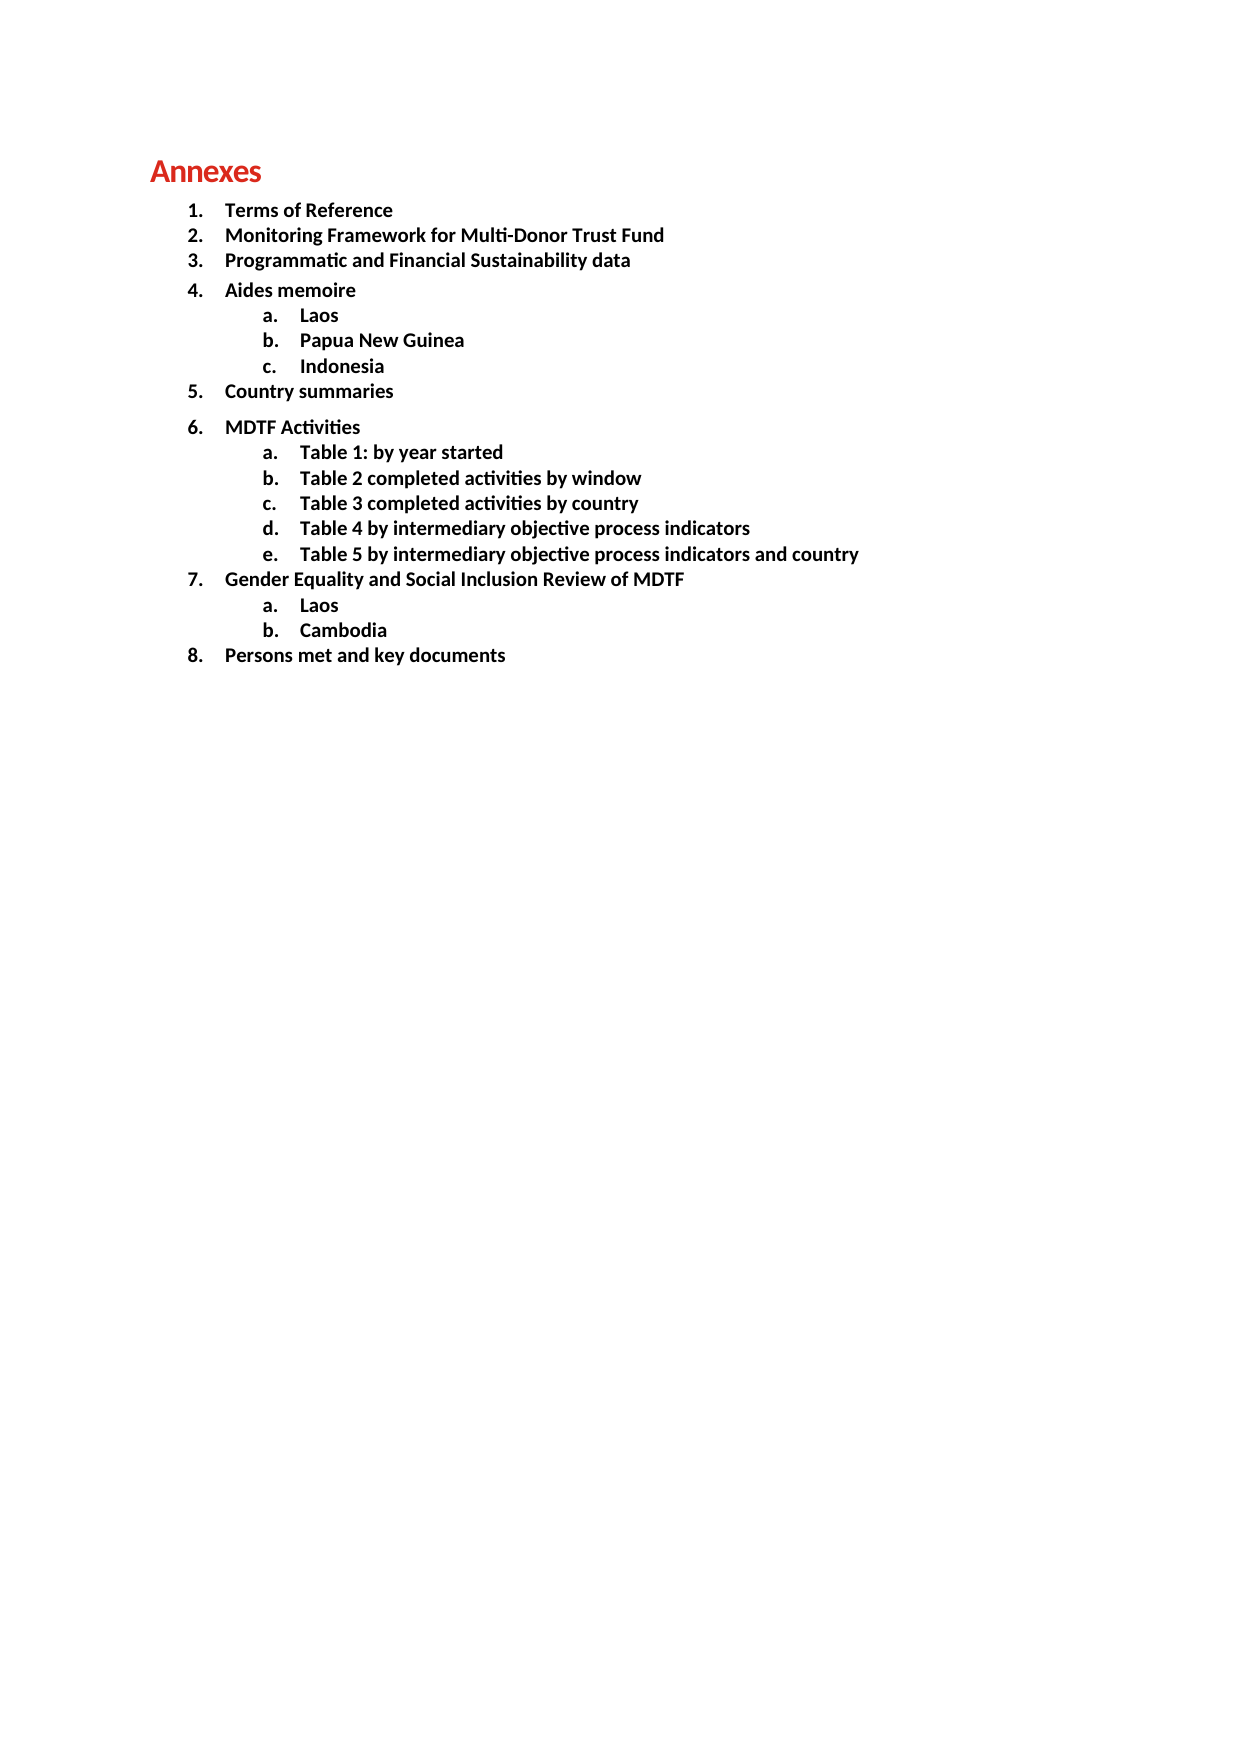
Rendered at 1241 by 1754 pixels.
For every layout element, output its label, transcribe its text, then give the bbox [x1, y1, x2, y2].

title Annexes [150, 150, 1090, 191]
list Laos [262, 302, 1090, 328]
list Table 5 by intermediary objective process indicators and country [262, 541, 1090, 566]
list Table 3 completed activities by country [262, 490, 1090, 516]
list Table 4 by intermediary objective process indicators [262, 516, 1090, 541]
list Programmatic and Financial Sustainability data [187, 248, 1090, 273]
list Aides memoire [187, 277, 1090, 302]
list Table 2 completed activities by window [262, 465, 1090, 490]
list Terms of Reference [187, 197, 1090, 222]
list MDTF Activities [187, 414, 1090, 439]
list Table 1: by year started [262, 439, 1090, 465]
list Papua New Guinea [262, 328, 1090, 353]
list Laos [262, 592, 1090, 617]
list Persons met and key documents [187, 643, 1090, 668]
list Gender Equality and Social Inclusion Review of MDTF [187, 566, 1090, 592]
list Cambodia [262, 617, 1090, 643]
list Indonesia [262, 353, 1090, 378]
list Country summaries [187, 378, 1090, 404]
list Monitoring Framework for Multi-Donor Trust Fund [187, 222, 1090, 248]
